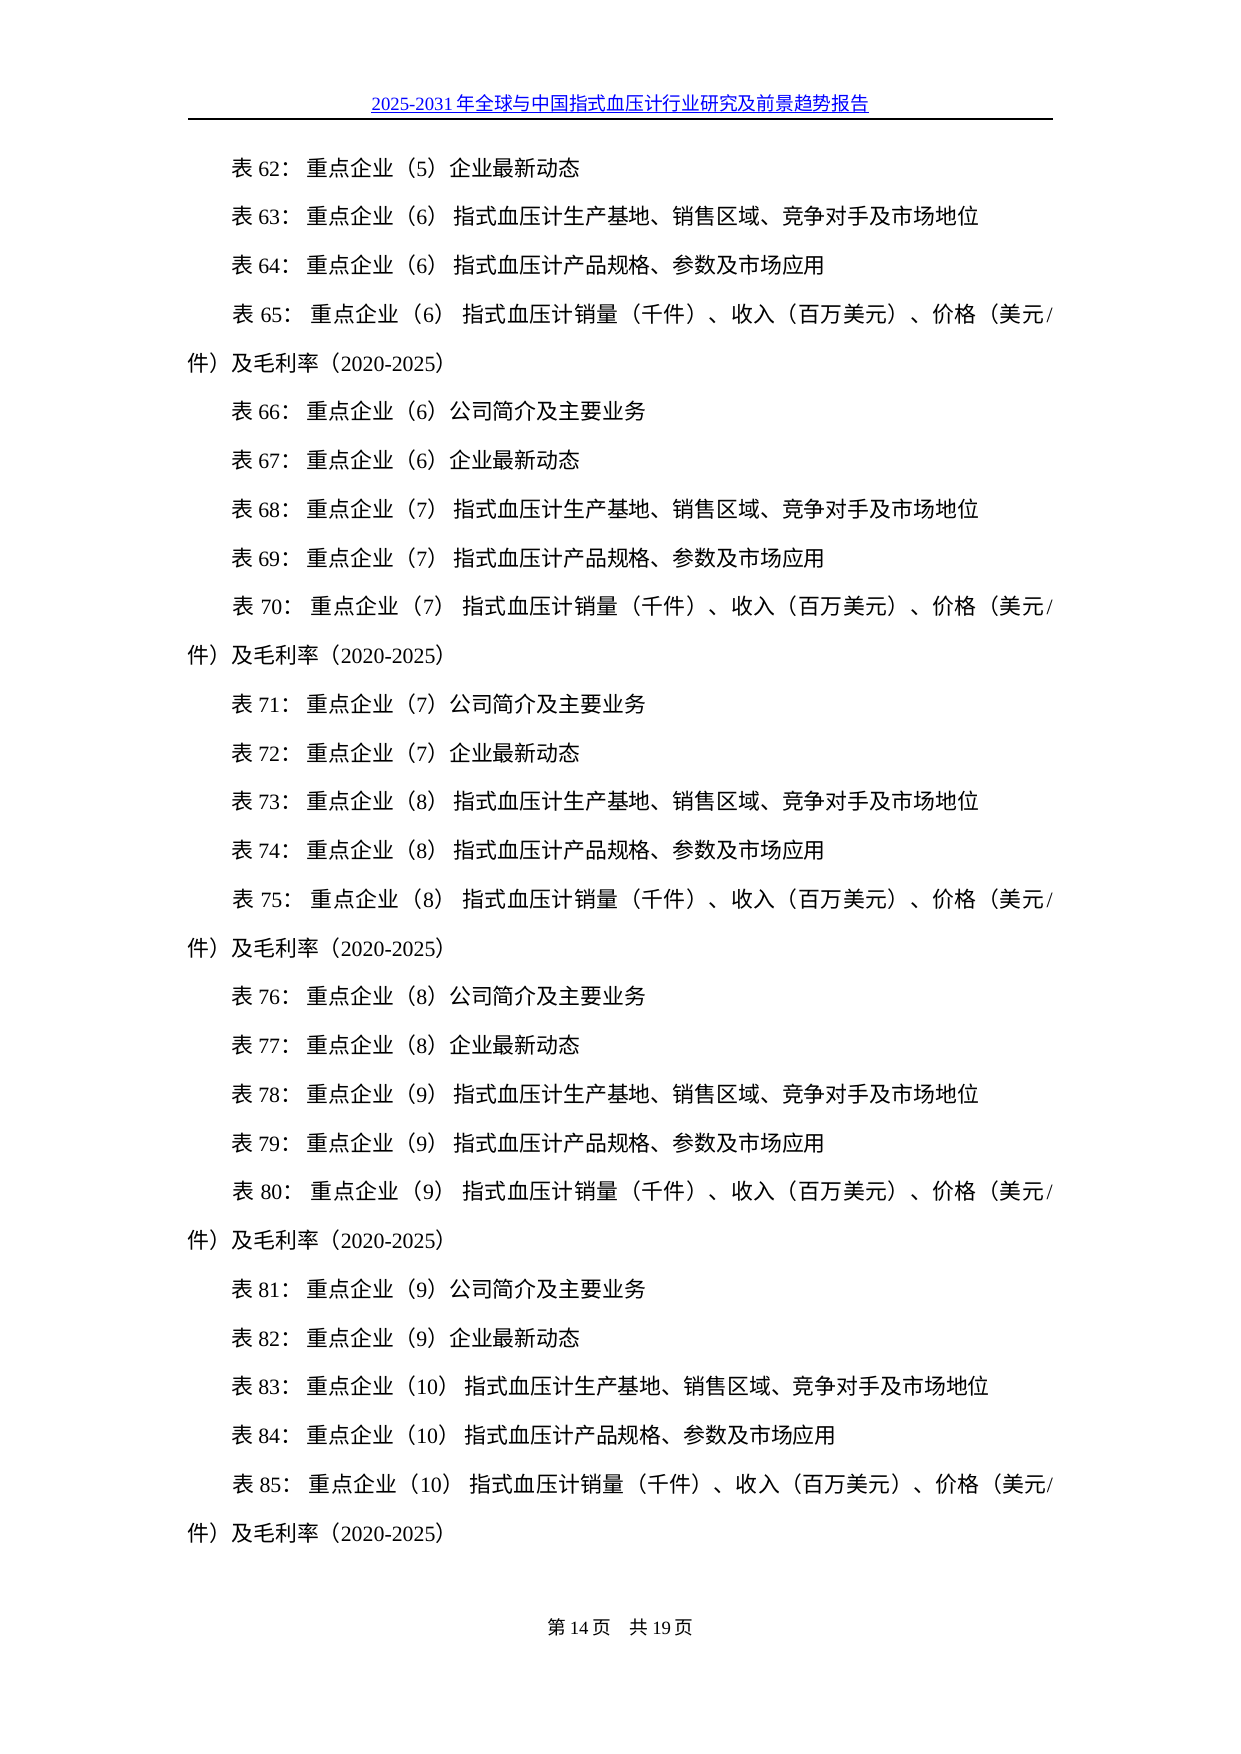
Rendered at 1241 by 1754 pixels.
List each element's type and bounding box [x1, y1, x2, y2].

text [187, 150, 1053, 1548]
